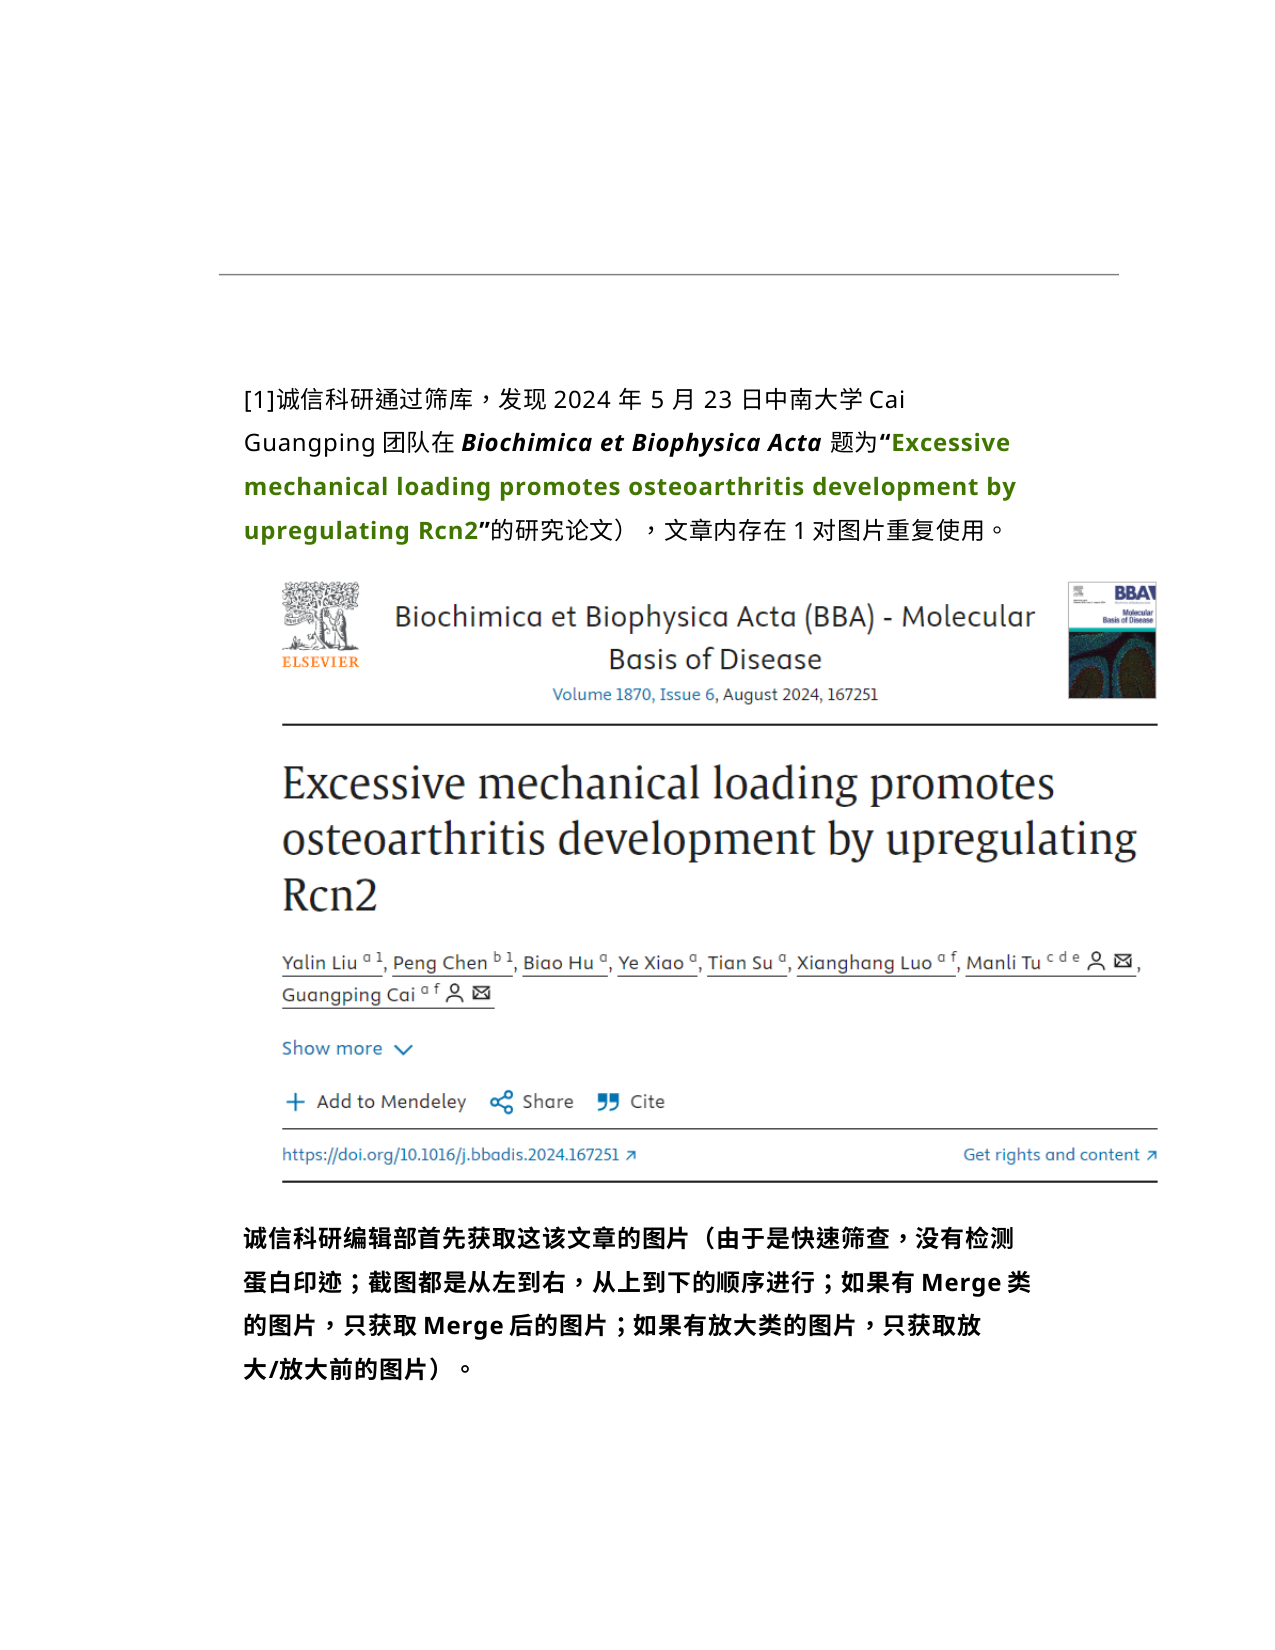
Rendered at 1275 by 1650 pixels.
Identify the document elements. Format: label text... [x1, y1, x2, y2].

picture [262, 571, 1163, 1186]
text [1]诚信科研通过筛库，发现2024 年 5 月 23 日中南大学Cai Guangping团队在Biochimica et Biophysica Acta 题为“Excessive mechanical loading promotes osteoarthritis development by upregulating Rcn2”的研究论文），文章内存在1对图片重复使用。 [244, 371, 1031, 546]
text 诚信科研编辑部首先获取这该文章的图片（由于是快速筛查，没有检测蛋白印迹；截图都是从左到右，从上到下的顺序进行；如果有Merge类的图片，只获取Merge后的图片；如果有放大类的图片，只获取放大/放大前的图片）。 [244, 1211, 1031, 1265]
text 诚信科研编辑部首先获取这该文章的图片（由于是快速筛查，没有检测蛋白印迹；截图都是从左到右，从上到下的顺序进行；如果有Merge类的图片，只获取Merge后的图片；如果有放大类的图片，只获取放大/放大前的图片）。 [244, 1298, 1031, 1386]
